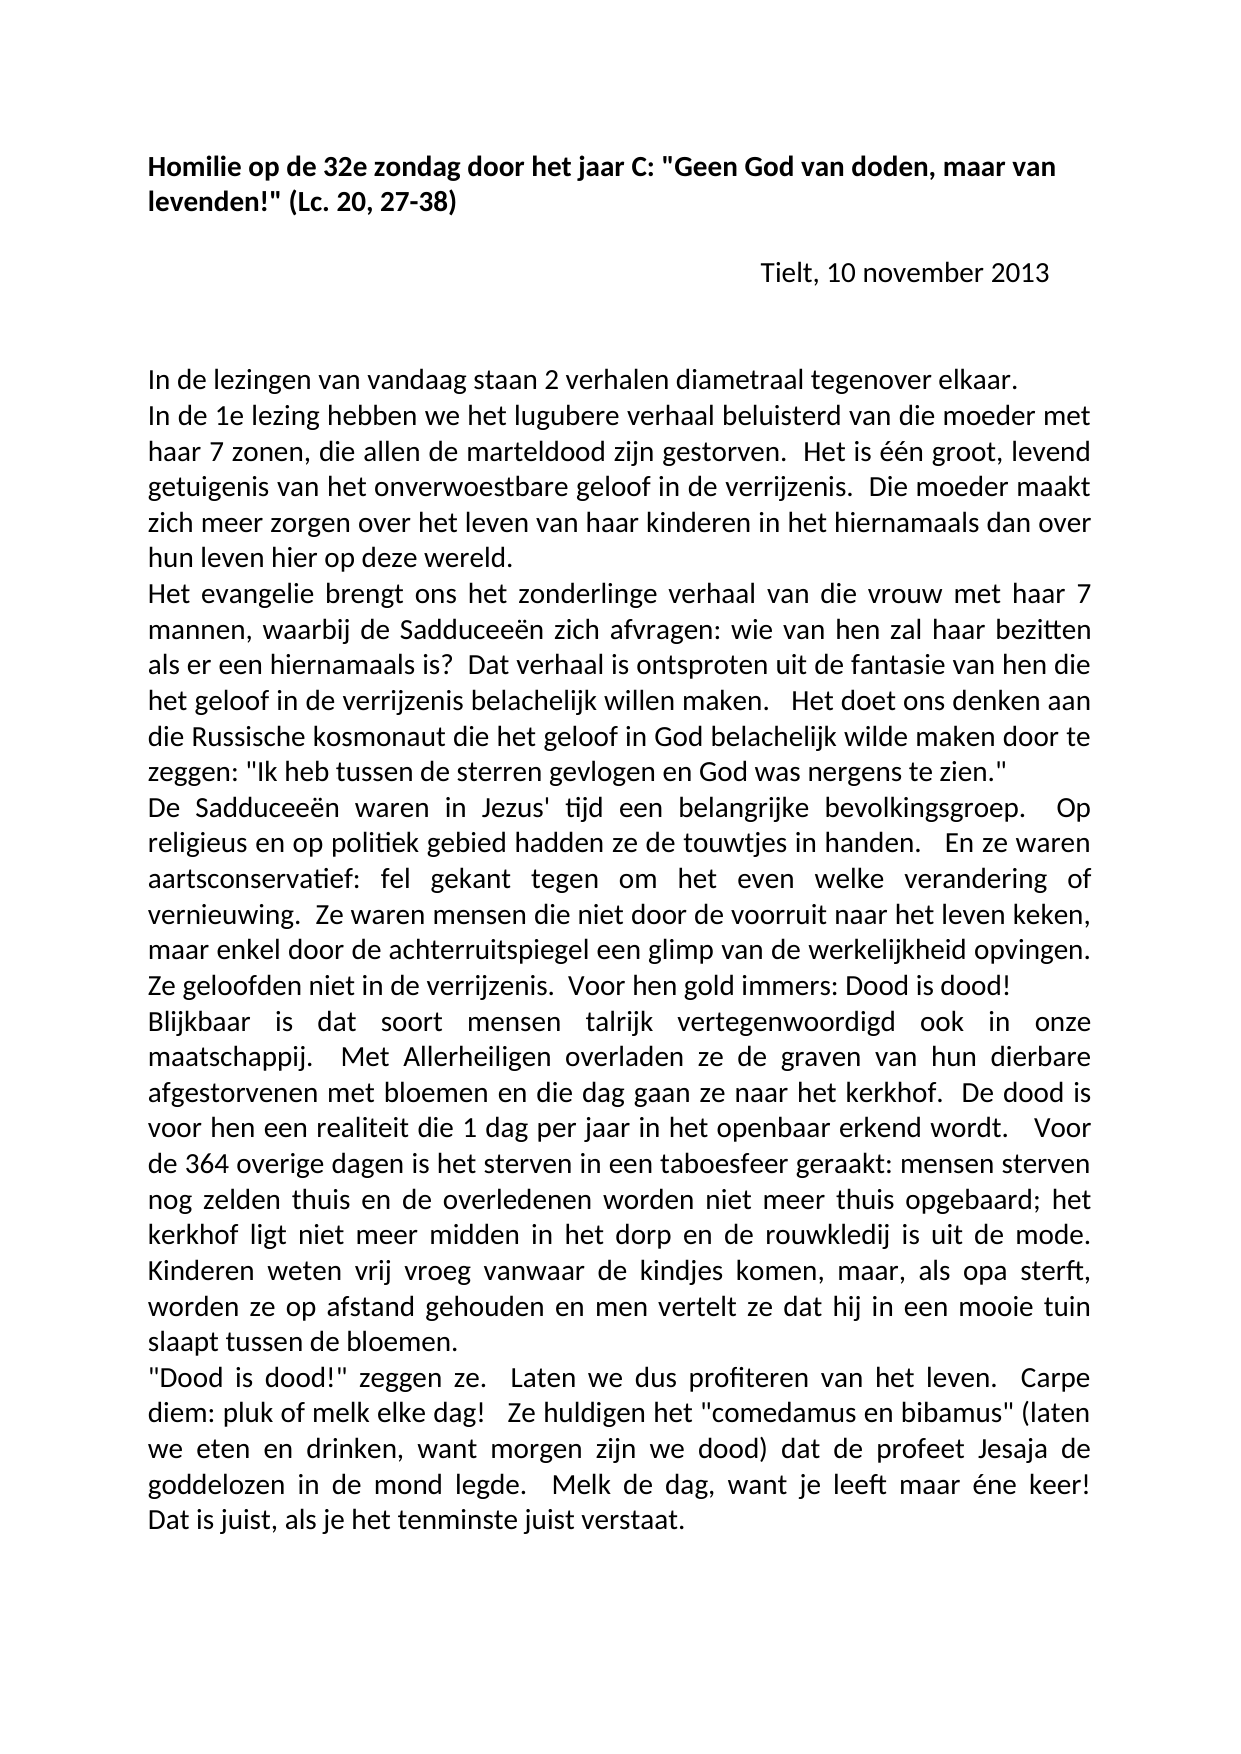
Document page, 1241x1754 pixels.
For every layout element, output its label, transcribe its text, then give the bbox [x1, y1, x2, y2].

text "Dood is dood!" zeggen ze. Laten we dus profiteren van het leven. Carpe diem: pluk of melk elke dag! Ze huldigen het "comedamus en bibamus" (laten we eten en drinken, want morgen zijn we dood) dat de profeet Jesaja de goddelozen in de mond legde. Melk de dag, want je leeft maar éne keer! Dat is juist, als je het tenminste juist verstaat. [148, 1359, 1093, 1537]
text In de 1e lezing hebben we het lugubere verhaal beluisterd van die moeder met haar 7 zonen, die allen de marteldood zijn gestorven. Het is één groot, levend getuigenis van het onverwoestbare geloof in de verrijzenis. Die moeder maakt zich meer zorgen over het leven van haar kinderen in het hiernamaals dan over hun leven hier op deze wereld. [148, 397, 1093, 575]
text Het evangelie brengt ons het zonderlinge verhaal van die vrouw met haar 7 mannen, waarbij de Sadduceeën zich afvragen: wie van hen zal haar bezitten als er een hiernamaals is? Dat verhaal is ontsproten uit de fantasie van hen die het geloof in de verrijzenis belachelijk willen maken. Het doet ons denken aan die Russische kosmonaut die het geloof in God belachelijk wilde maken door te zeggen: "Ik heb tussen de sterren gevlogen en God was nergens te zien." [148, 575, 1093, 789]
text In de lezingen van vandaag staan 2 verhalen diametraal tegenover elkaar. [148, 361, 1093, 397]
text De Sadduceeën waren in Jezus' tijd een belangrijke bevolkingsgroep. Op religieus en op politiek gebied hadden ze de touwtjes in handen. En ze waren aartsconservatief: fel gekant tegen om het even welke verandering of vernieuwing. Ze waren mensen die niet door de voorruit naar het leven keken, maar enkel door de achterruitspiegel een glimp van de werkelijkheid opvingen. Ze geloofden niet in de verrijzenis. Voor hen gold immers: Dood is dood! [148, 789, 1093, 1003]
text Homilie op de 32e zondag door het jaar C: "Geen God van doden, maar van levenden!" (Lc. 20, 27-38) [148, 148, 1093, 219]
text Blijkbaar is dat soort mensen talrijk vertegenwoordigd ook in onze maatschappij. Met Allerheiligen overladen ze de graven van hun dierbare afgestorvenen met bloemen en die dag gaan ze naar het kerkhof. De dood is voor hen een realiteit die 1 dag per jaar in het openbaar erkend wordt. Voor de 364 overige dagen is het sterven in een taboesfeer geraakt: mensen sterven nog zelden thuis en de overledenen worden niet meer thuis opgebaard; het kerkhof ligt niet meer midden in het dorp en de rouwkledij is uit de mode. Kinderen weten vrij vroeg vanwaar de kindjes komen, maar, als opa sterft, worden ze op afstand gehouden en men vertelt ze dat hij in een mooie tuin slaapt tussen de bloemen. [148, 1003, 1093, 1359]
text Tielt, 10 november 2013 [148, 254, 1093, 290]
